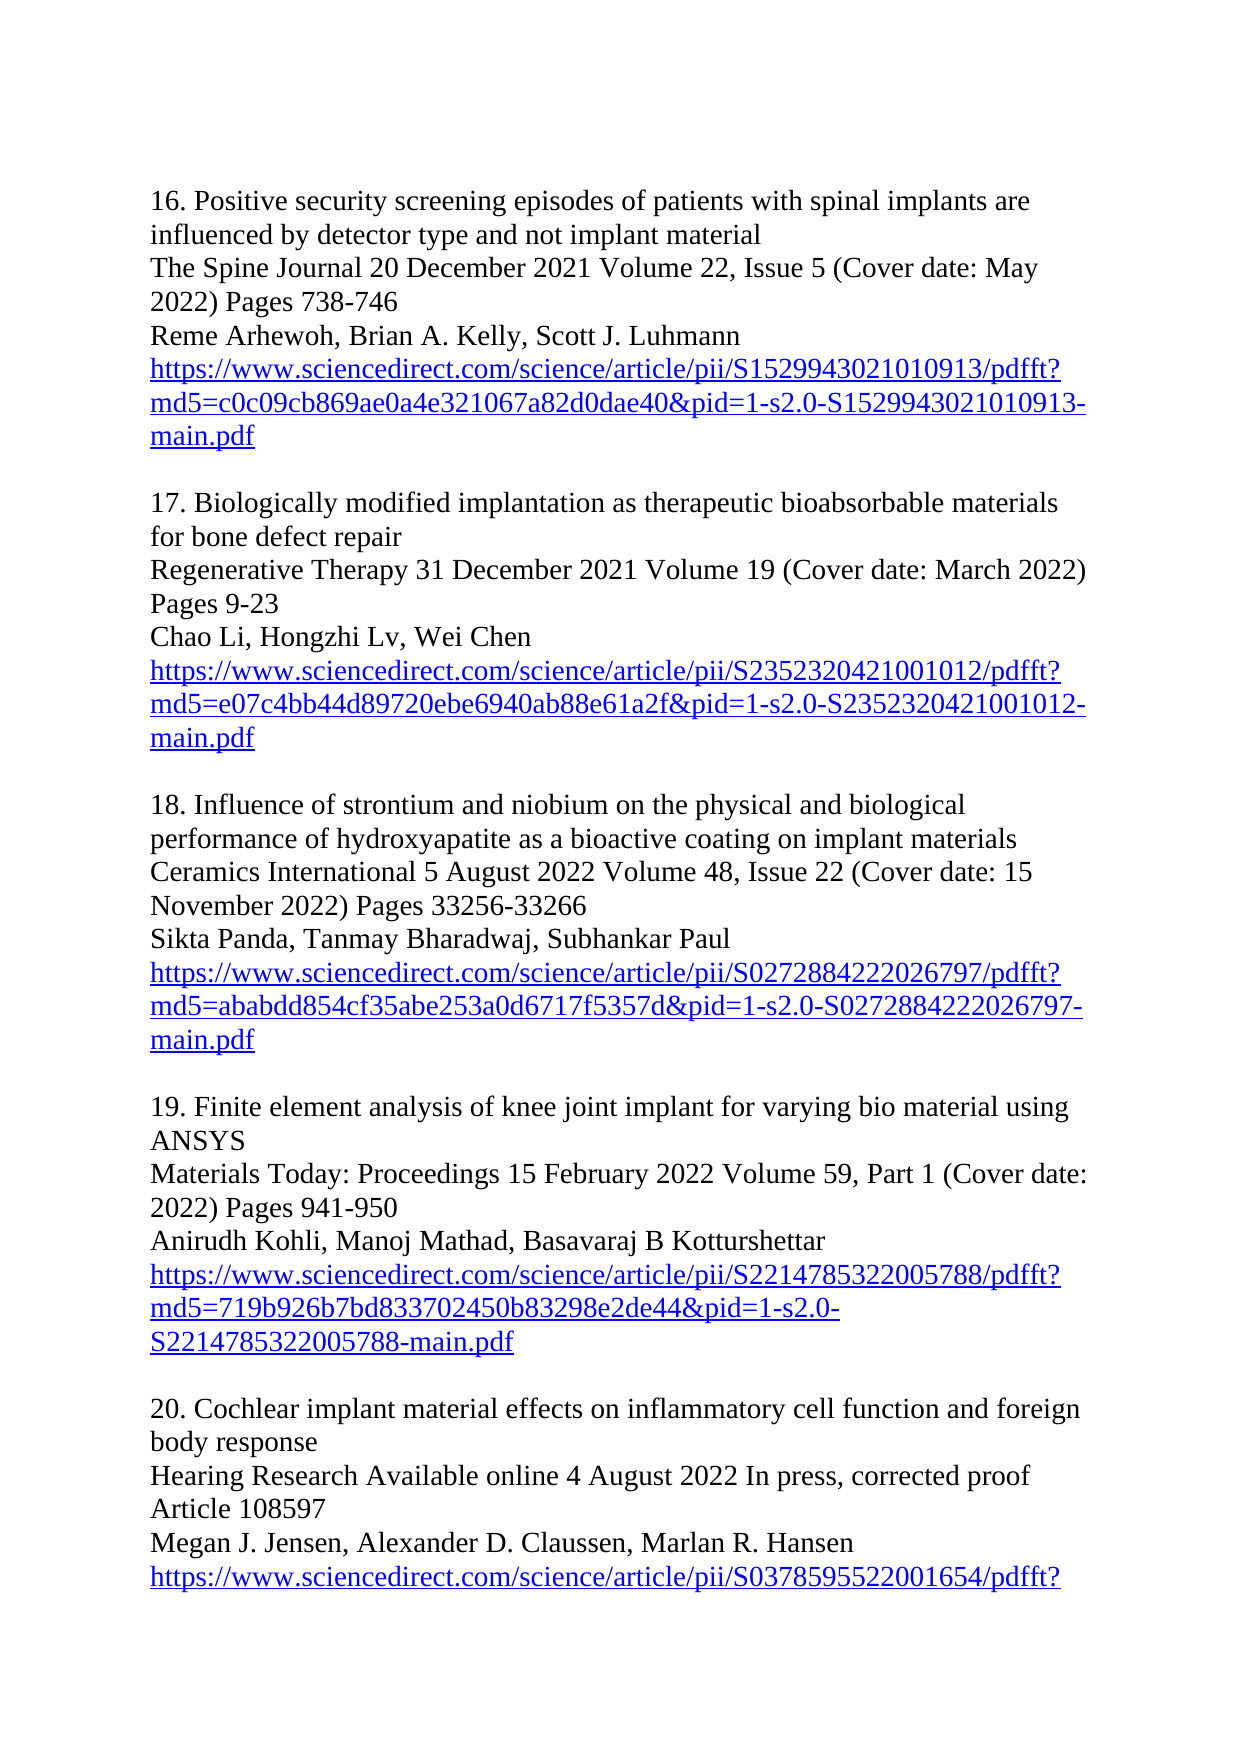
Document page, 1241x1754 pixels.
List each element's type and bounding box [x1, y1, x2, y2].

text [150, 150, 1090, 1592]
